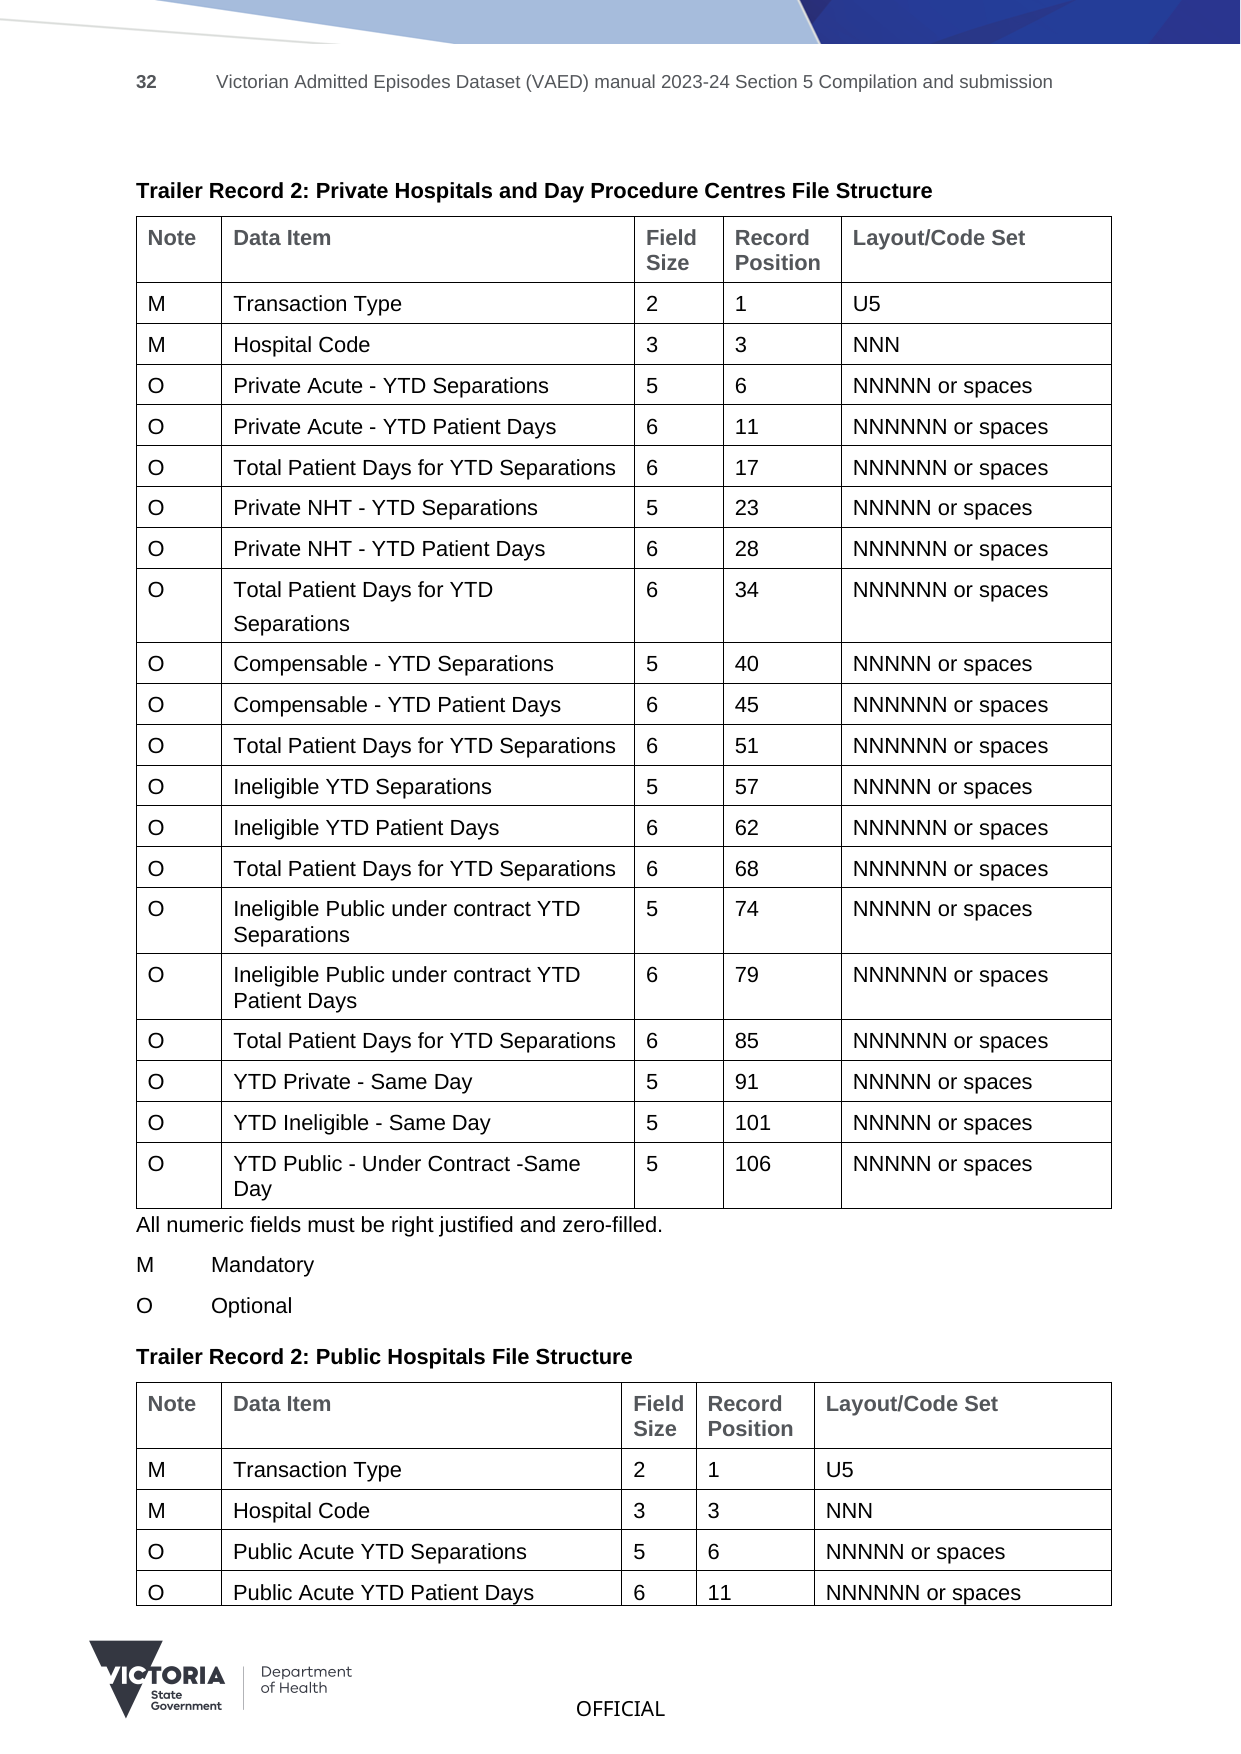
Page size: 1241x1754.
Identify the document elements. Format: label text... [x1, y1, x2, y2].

table_cell 3 [697, 1490, 814, 1529]
table_header Data Item [222, 1383, 621, 1448]
table_cell Ineligible YTD Separations [222, 766, 634, 805]
table_cell Private Acute - YTD Patient Days [222, 405, 634, 445]
table_cell M [137, 1449, 221, 1488]
table_cell O [137, 684, 221, 724]
table_cell 51 [724, 725, 841, 764]
text All numeric fields must be right justified and zero-filled. [136, 1209, 1104, 1237]
text Trailer Record 2: Public Hospitals File Structure [136, 1343, 1104, 1369]
table_cell 5 [635, 888, 723, 953]
table_cell NNNNNN or spaces [842, 446, 1111, 486]
table_cell O [137, 1530, 221, 1570]
table_cell O [137, 487, 221, 527]
table_cell 6 [635, 569, 723, 642]
table_cell 2 [622, 1449, 696, 1488]
table_cell Transaction Type [222, 1449, 621, 1488]
table_cell NNNNN or spaces [842, 487, 1111, 527]
table_cell U5 [842, 283, 1111, 323]
table_cell Hospital Code [222, 1490, 621, 1529]
table_cell 6 [622, 1571, 696, 1605]
table_cell 3 [622, 1490, 696, 1529]
table_cell 5 [635, 487, 723, 527]
table_cell 6 [724, 365, 841, 404]
table_cell NNNNN or spaces [842, 1061, 1111, 1101]
table_cell NNNNNN or spaces [842, 725, 1111, 764]
table_cell O [137, 1061, 221, 1101]
text M Mandatory [136, 1249, 1104, 1277]
table_cell Ineligible Public under contract YTD Separations [222, 888, 634, 953]
table_cell O [137, 1102, 221, 1142]
table_cell O [137, 806, 221, 846]
table_cell 6 [635, 954, 723, 1019]
table_cell NNNNN or spaces [842, 1102, 1111, 1142]
table_header Data Item [222, 217, 634, 282]
table_cell 11 [697, 1571, 814, 1605]
table_cell NNNNN or spaces [842, 766, 1111, 805]
table_cell 6 [697, 1530, 814, 1570]
table_cell YTD Ineligible - Same Day [222, 1102, 634, 1142]
table_cell Private NHT - YTD Separations [222, 487, 634, 527]
table_cell 5 [635, 1143, 723, 1208]
table_cell Private Acute - YTD Separations [222, 365, 634, 404]
table_cell O [137, 643, 221, 683]
table_cell 11 [724, 405, 841, 445]
table_cell NNNNNN or spaces [842, 806, 1111, 846]
table_cell 3 [724, 324, 841, 363]
table_header Note [137, 1383, 221, 1448]
table_cell 5 [635, 365, 723, 404]
table_cell 23 [724, 487, 841, 527]
table_cell NNNNNN or spaces [842, 528, 1111, 568]
table_cell 101 [724, 1102, 841, 1142]
table_cell O [137, 954, 221, 1019]
table_cell Transaction Type [222, 283, 634, 323]
picture [0, 1595, 1241, 1754]
table_cell YTD Private - Same Day [222, 1061, 634, 1101]
table_cell O [137, 766, 221, 805]
table_cell Total Patient Days for YTD Separations [222, 446, 634, 486]
text Trailer Record 2: Private Hospitals and Day Procedure Centres File Structure [136, 177, 1104, 203]
table_cell 6 [635, 684, 723, 724]
table_cell NNNNNN or spaces [842, 684, 1111, 724]
table_cell 68 [724, 847, 841, 887]
table_cell O [137, 446, 221, 486]
table_cell NNNNN or spaces [815, 1530, 1111, 1570]
table_cell 6 [635, 806, 723, 846]
table_cell NNNNNN or spaces [842, 569, 1111, 642]
table_cell 1 [724, 283, 841, 323]
table_cell Public Acute YTD Patient Days [222, 1571, 621, 1605]
picture [0, 0, 1241, 44]
table_cell O [137, 405, 221, 445]
table_cell NNN [815, 1490, 1111, 1529]
table_cell NNNNNN or spaces [842, 405, 1111, 445]
table_cell 5 [635, 643, 723, 683]
table_cell M [137, 283, 221, 323]
table_cell O [137, 1571, 221, 1605]
table_cell 6 [635, 446, 723, 486]
table_cell 45 [724, 684, 841, 724]
table_cell NNNNNN or spaces [842, 1020, 1111, 1060]
table_cell 5 [622, 1530, 696, 1570]
table_cell O [137, 1020, 221, 1060]
table_cell 91 [724, 1061, 841, 1101]
table_cell 79 [724, 954, 841, 1019]
table_cell O [137, 365, 221, 404]
table_cell YTD Public - Under Contract -Same Day [222, 1143, 634, 1208]
table_cell 2 [635, 283, 723, 323]
table_cell Compensable - YTD Separations [222, 643, 634, 683]
table_cell O [137, 1143, 221, 1208]
table_cell O [137, 528, 221, 568]
table_cell NNNNN or spaces [842, 365, 1111, 404]
table_cell 28 [724, 528, 841, 568]
table_cell NNNNNN or spaces [815, 1571, 1111, 1605]
table_cell 40 [724, 643, 841, 683]
table_cell Compensable - YTD Patient Days [222, 684, 634, 724]
table_cell 74 [724, 888, 841, 953]
table_cell NNN [842, 324, 1111, 363]
table_cell 6 [635, 405, 723, 445]
table_cell Ineligible Public under contract YTD Patient Days [222, 954, 634, 1019]
table_cell O [137, 725, 221, 764]
table_cell 1 [697, 1449, 814, 1488]
table_cell 5 [635, 1061, 723, 1101]
table_cell 5 [635, 766, 723, 805]
table_cell 6 [635, 847, 723, 887]
table_cell U5 [815, 1449, 1111, 1488]
table_cell 34 [724, 569, 841, 642]
table_cell Public Acute YTD Separations [222, 1530, 621, 1570]
table_cell Total Patient Days for YTD Separations [222, 569, 634, 642]
table_cell Total Patient Days for YTD Separations [222, 847, 634, 887]
table_cell 5 [635, 1102, 723, 1142]
table_cell Ineligible YTD Patient Days [222, 806, 634, 846]
table_cell 3 [635, 324, 723, 363]
table_cell 6 [635, 725, 723, 764]
table_cell NNNNN or spaces [842, 888, 1111, 953]
text O Optional [136, 1290, 1104, 1318]
table_cell O [137, 847, 221, 887]
table_cell NNNNN or spaces [842, 643, 1111, 683]
table_cell 57 [724, 766, 841, 805]
table_header Layout/Code Set [842, 217, 1111, 282]
table_cell NNNNNN or spaces [842, 847, 1111, 887]
table_cell 106 [724, 1143, 841, 1208]
table_cell 6 [635, 528, 723, 568]
table_header Field Size [635, 217, 723, 282]
table_cell Total Patient Days for YTD Separations [222, 725, 634, 764]
table_cell 17 [724, 446, 841, 486]
table_cell M [137, 324, 221, 363]
table_cell O [137, 888, 221, 953]
table_header Record Position [697, 1383, 814, 1448]
table_header Note [137, 217, 221, 282]
table_header Record Position [724, 217, 841, 282]
table_cell M [137, 1490, 221, 1529]
table_cell 62 [724, 806, 841, 846]
table_cell Total Patient Days for YTD Separations [222, 1020, 634, 1060]
table_cell NNNNN or spaces [842, 1143, 1111, 1208]
table_cell Hospital Code [222, 324, 634, 363]
table_cell 6 [635, 1020, 723, 1060]
table_header Layout/Code Set [815, 1383, 1111, 1448]
table_cell NNNNNN or spaces [842, 954, 1111, 1019]
table_cell Private NHT - YTD Patient Days [222, 528, 634, 568]
table_cell 85 [724, 1020, 841, 1060]
table_header Field Size [622, 1383, 696, 1448]
table_cell O [137, 569, 221, 642]
